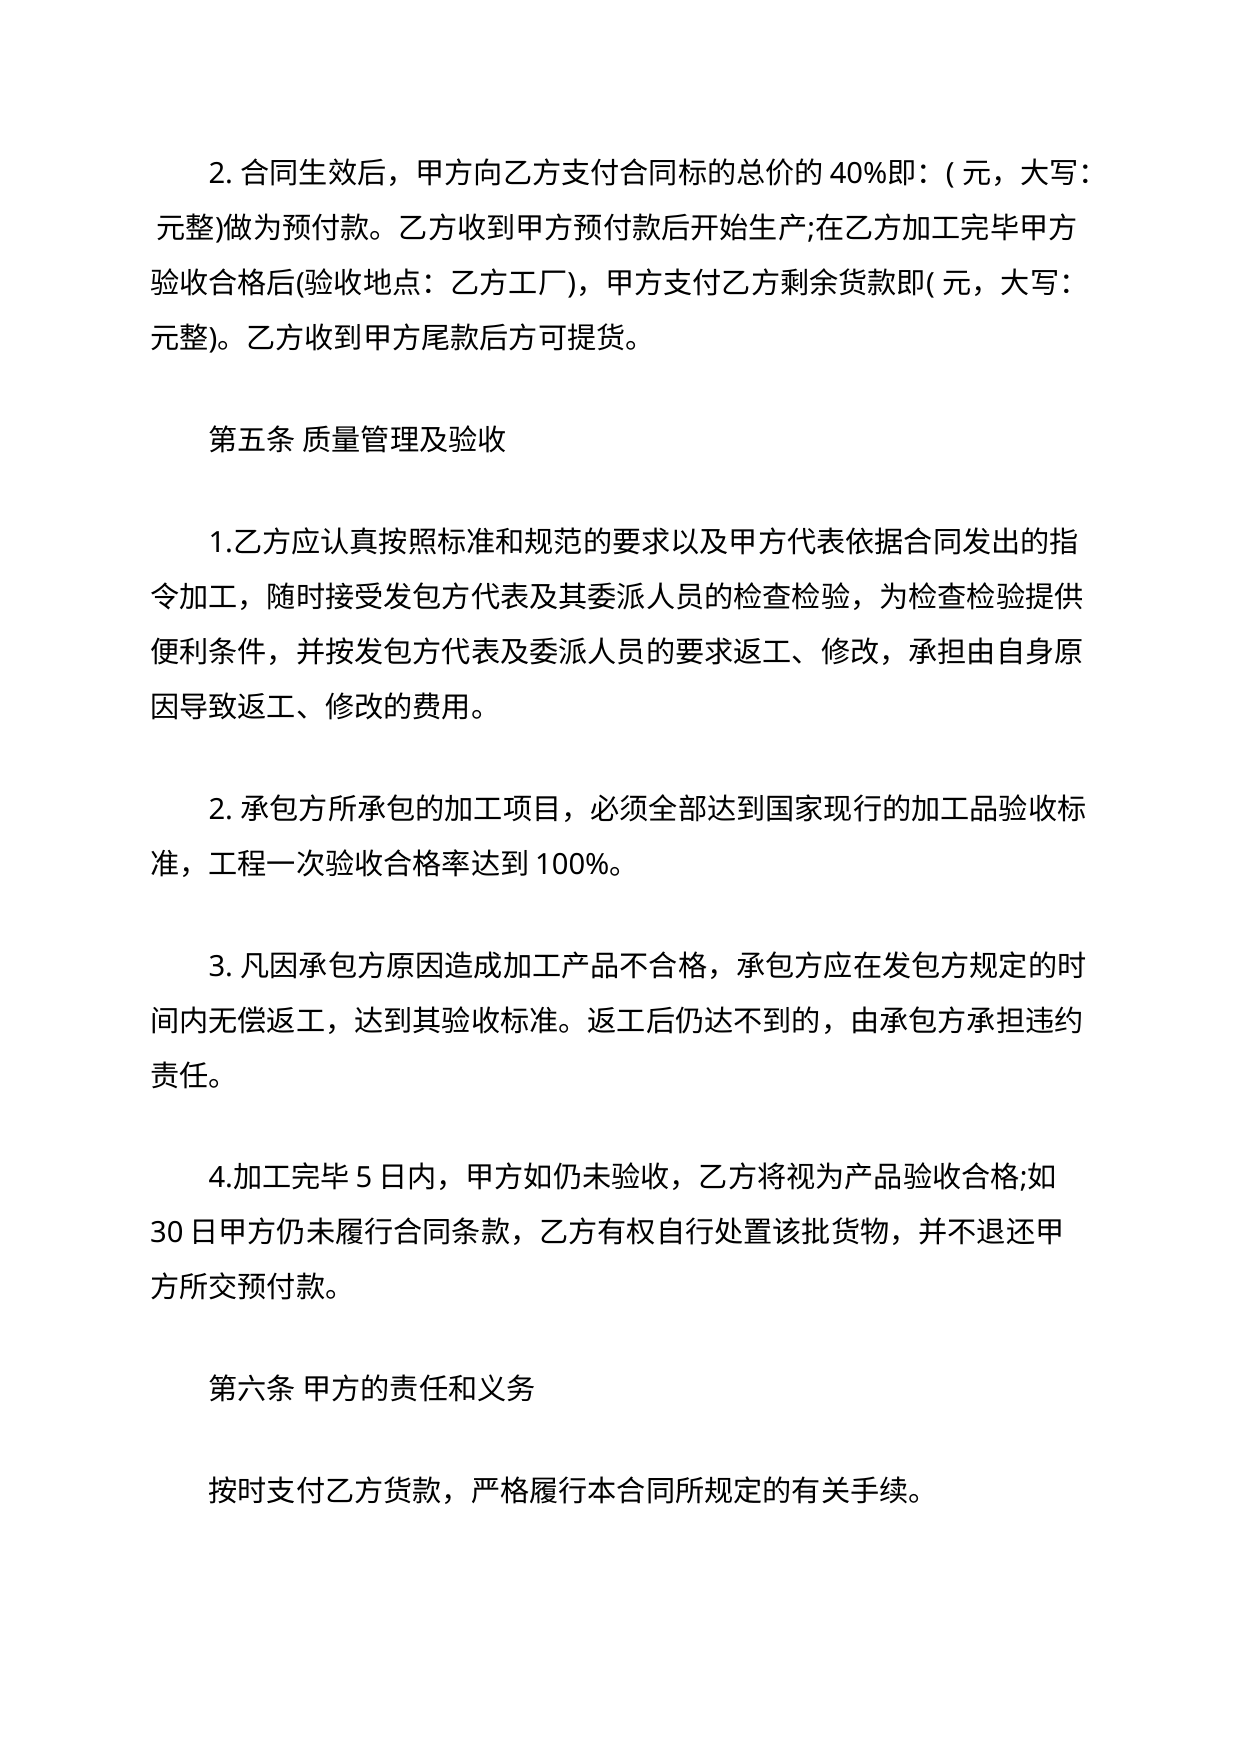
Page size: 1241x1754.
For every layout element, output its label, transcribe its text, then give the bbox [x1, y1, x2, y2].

text 2. 合同生效后，甲方向乙方支付合同标的总价的40%即：( 元，大写： 元整)做为预付款。乙方收到甲方预付款后开始生产;在乙方加工完毕甲方验收合格后(验收地点：乙方工厂)，甲方支付乙方剩余货款即( 元，大写： 元整)。乙方收到甲方尾款后方可提货。 [150, 150, 1090, 357]
text 按时支付乙方货款，严格履行本合同所规定的有关手续。 [150, 1467, 1090, 1510]
text 1.乙方应认真按照标准和规范的要求以及甲方代表依据合同发出的指令加工，随时接受发包方代表及其委派人员的检查检验，为检查检验提供便利条件，并按发包方代表及委派人员的要求返工、修改，承担由自身原因导致返工、修改的费用。 [150, 519, 1090, 726]
text 4.加工完毕5日内，甲方如仍未验收，乙方将视为产品验收合格;如30日甲方仍未履行合同条款，乙方有权自行处置该批货物，并不退还甲方所交预付款。 [150, 1154, 1090, 1306]
text 第六条 甲方的责任和义务 [150, 1366, 1090, 1408]
text 3. 凡因承包方原因造成加工产品不合格，承包方应在发包方规定的时间内无偿返工，达到其验收标准。返工后仍达不到的，由承包方承担违约责任。 [150, 942, 1090, 1094]
text 第五条 质量管理及验收 [150, 417, 1090, 459]
text 2. 承包方所承包的加工项目，必须全部达到国家现行的加工品验收标准，工程一次验收合格率达到100%。 [150, 785, 1090, 883]
